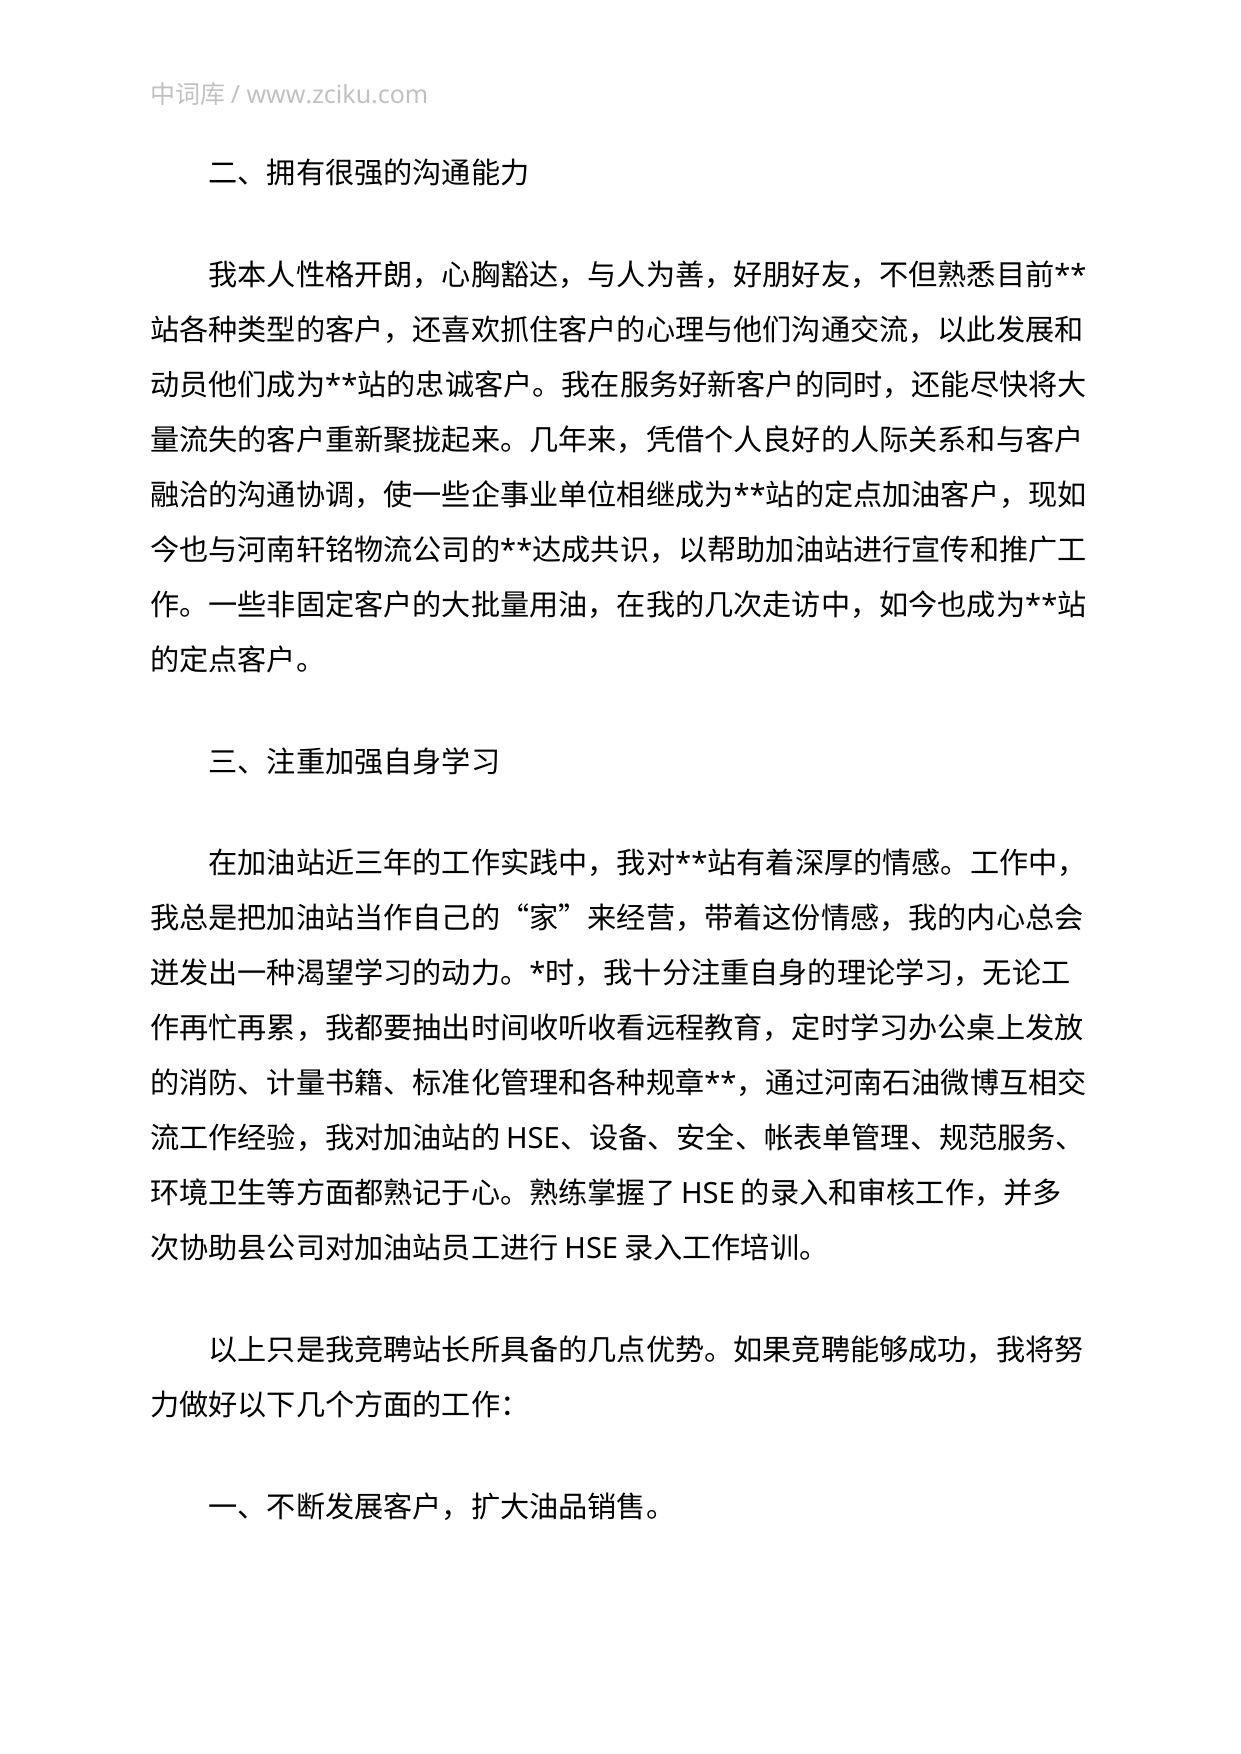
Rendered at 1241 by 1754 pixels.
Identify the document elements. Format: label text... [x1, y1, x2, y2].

text 我本人性格开朗，心胸豁达，与人为善，好朋好友，不但熟悉目前**站各种类型的客户，还喜欢抓住客户的心理与他们沟通交流，以此发展和动员他们成为**站的忠诚客户。我在服务好新客户的同时，还能尽快将大量流失的客户重新聚拢起来。几年来，凭借个人良好的人际关系和与客户融洽的沟通协调，使一些企事业单位相继成为**站的定点加油客户，现如今也与河南轩铭物流公司的**达成共识，以帮助加油站进行宣传和推广工作。一些非固定客户的大批量用油，在我的几次走访中，如今也成为**站的定点客户。 [150, 252, 1090, 679]
text 以上只是我竞聘站长所具备的几点优势。如果竞聘能够成功，我将努力做好以下几个方面的工作： [150, 1327, 1090, 1424]
text 二、拥有很强的沟通能力 [150, 150, 1090, 192]
text 三、注重加强自身学习 [150, 738, 1090, 781]
text 在加油站近三年的工作实践中，我对**站有着深厚的情感。工作中，我总是把加油站当作自己的“家”来经营，带着这份情感，我的内心总会迸发出一种渴望学习的动力。*时，我十分注重自身的理论学习，无论工作再忙再累，我都要抽出时间收听收看远程教育，定时学习办公桌上发放的消防、计量书籍、标准化管理和各种规章**，通过河南石油微博互相交流工作经验，我对加油站的HSE、设备、安全、帐表单管理、规范服务、环境卫生等方面都熟记于心。熟练掌握了HSE的录入和审核工作，并多次协助县公司对加油站员工进行HSE录入工作培训。 [150, 840, 1090, 1267]
text 一、不断发展客户，扩大油品销售。 [150, 1483, 1090, 1526]
